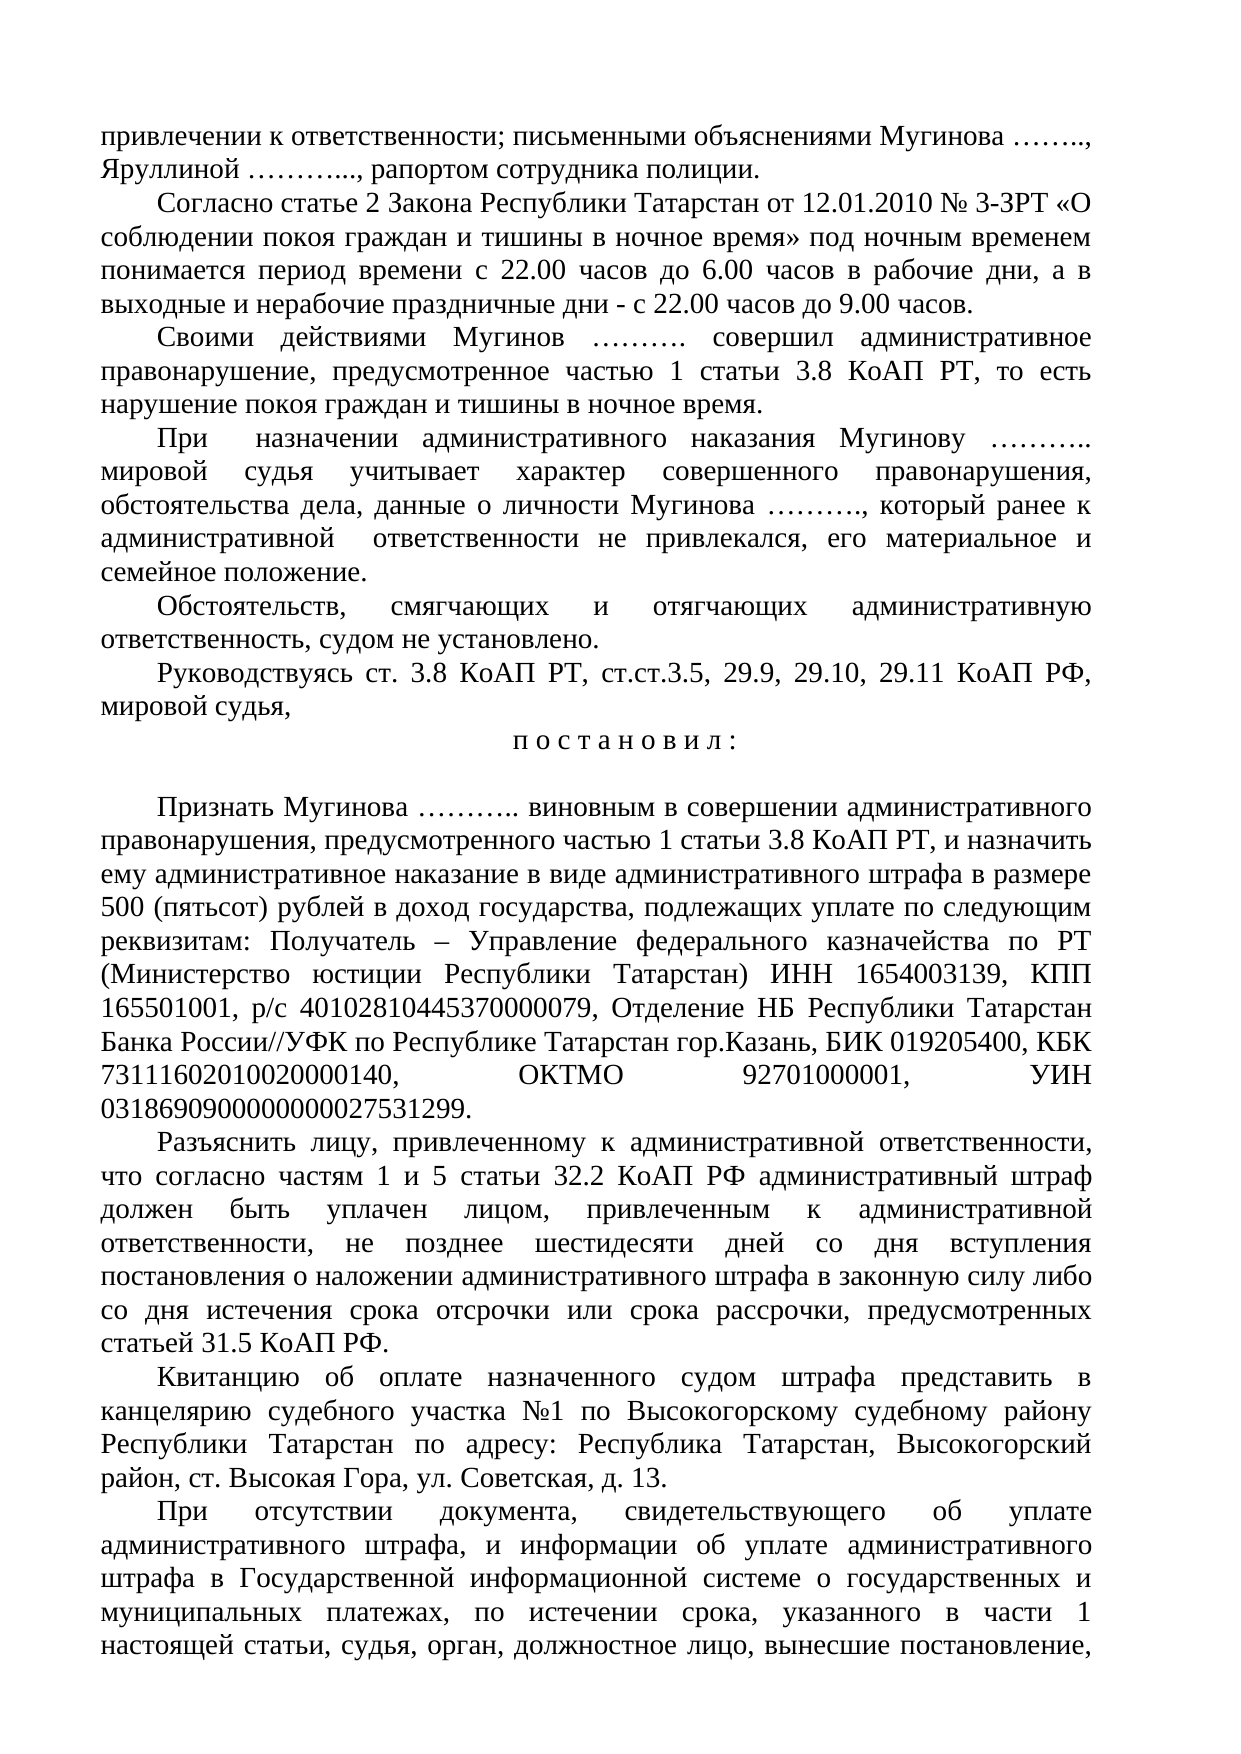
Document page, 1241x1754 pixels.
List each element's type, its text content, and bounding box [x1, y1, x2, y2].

text Разъяснить лицу, привлеченному к административной ответственности, что согласно частям 1 и 5 статьи 32.2 КоАП РФ административный штраф должен быть уплачен лицом, привлеченным к административной ответственности, не позднее шестидесяти дней со дня вступления постановления о наложении административного штрафа в законную силу либо со дня истечения срока отсрочки или срока рассрочки, предусмотренных статьей 31.5 КоАП РФ. [100, 1124, 1092, 1359]
text Признать Мугинова ……….. виновным в совершении административного правонарушения, предусмотренного частью 1 статьи 3.8 КоАП РТ, и назначить ему административное наказание в виде административного штрафа в размере 500 (пятьсот) рублей в доход государства, подлежащих уплате по следующим реквизитам: Получатель – Управление федерального казначейства по РТ (Министерство юстиции Республики Татарстан) ИНН 1654003139, КПП 165501001, р/с 40102810445370000079, Отделение НБ Республики Татарстан Банка России//УФК по Республике Татарстан гор.Казань, БИК 019205400, КБК 73111602010020000140, ОКТМО 92701000001, УИН 0318690900000000027531299. [100, 789, 1092, 1124]
text Согласно статье 2 Закона Республики Татарстан от 12.01.2010 № 3-ЗРТ «О соблюдении покоя граждан и тишины в ночное время» под ночным временем понимается период времени с 22.00 часов до 6.00 часов в рабочие дни, а в выходные и нерабочие праздничные дни - с 22.00 часов до 9.00 часов. [100, 185, 1092, 319]
text Обстоятельств, смягчающих и отягчающих административную ответственность, судом не установлено. [100, 588, 1092, 655]
text Квитанцию об оплате назначенного судом штрафа представить в канцелярию судебного участка №1 по Высокогорскому судебному району Республики Татарстан по адресу: Республика Татарстан, Высокогорский район, ст. Высокая Гора, ул. Советская, д. 13. [100, 1359, 1092, 1493]
text При назначении административного наказания Мугинову ……….. мировой судья учитывает характер совершенного правонарушения, обстоятельства дела, данные о личности Мугинова ………., который ранее к административной ответственности не привлекался, его материальное и семейное положение. [100, 420, 1092, 588]
text Руководствуясь ст. 3.8 КоАП РТ, ст.ст.3.5, 29.9, 29.10, 29.11 КоАП РФ, мировой судья, [100, 655, 1092, 722]
text п о с т а н о в и л : [100, 722, 1092, 755]
text Своими действиями Мугинов ………. совершил административное правонарушение, предусмотренное частью 1 статьи 3.8 КоАП РТ, то есть нарушение покоя граждан и тишины в ночное время. [100, 319, 1092, 420]
